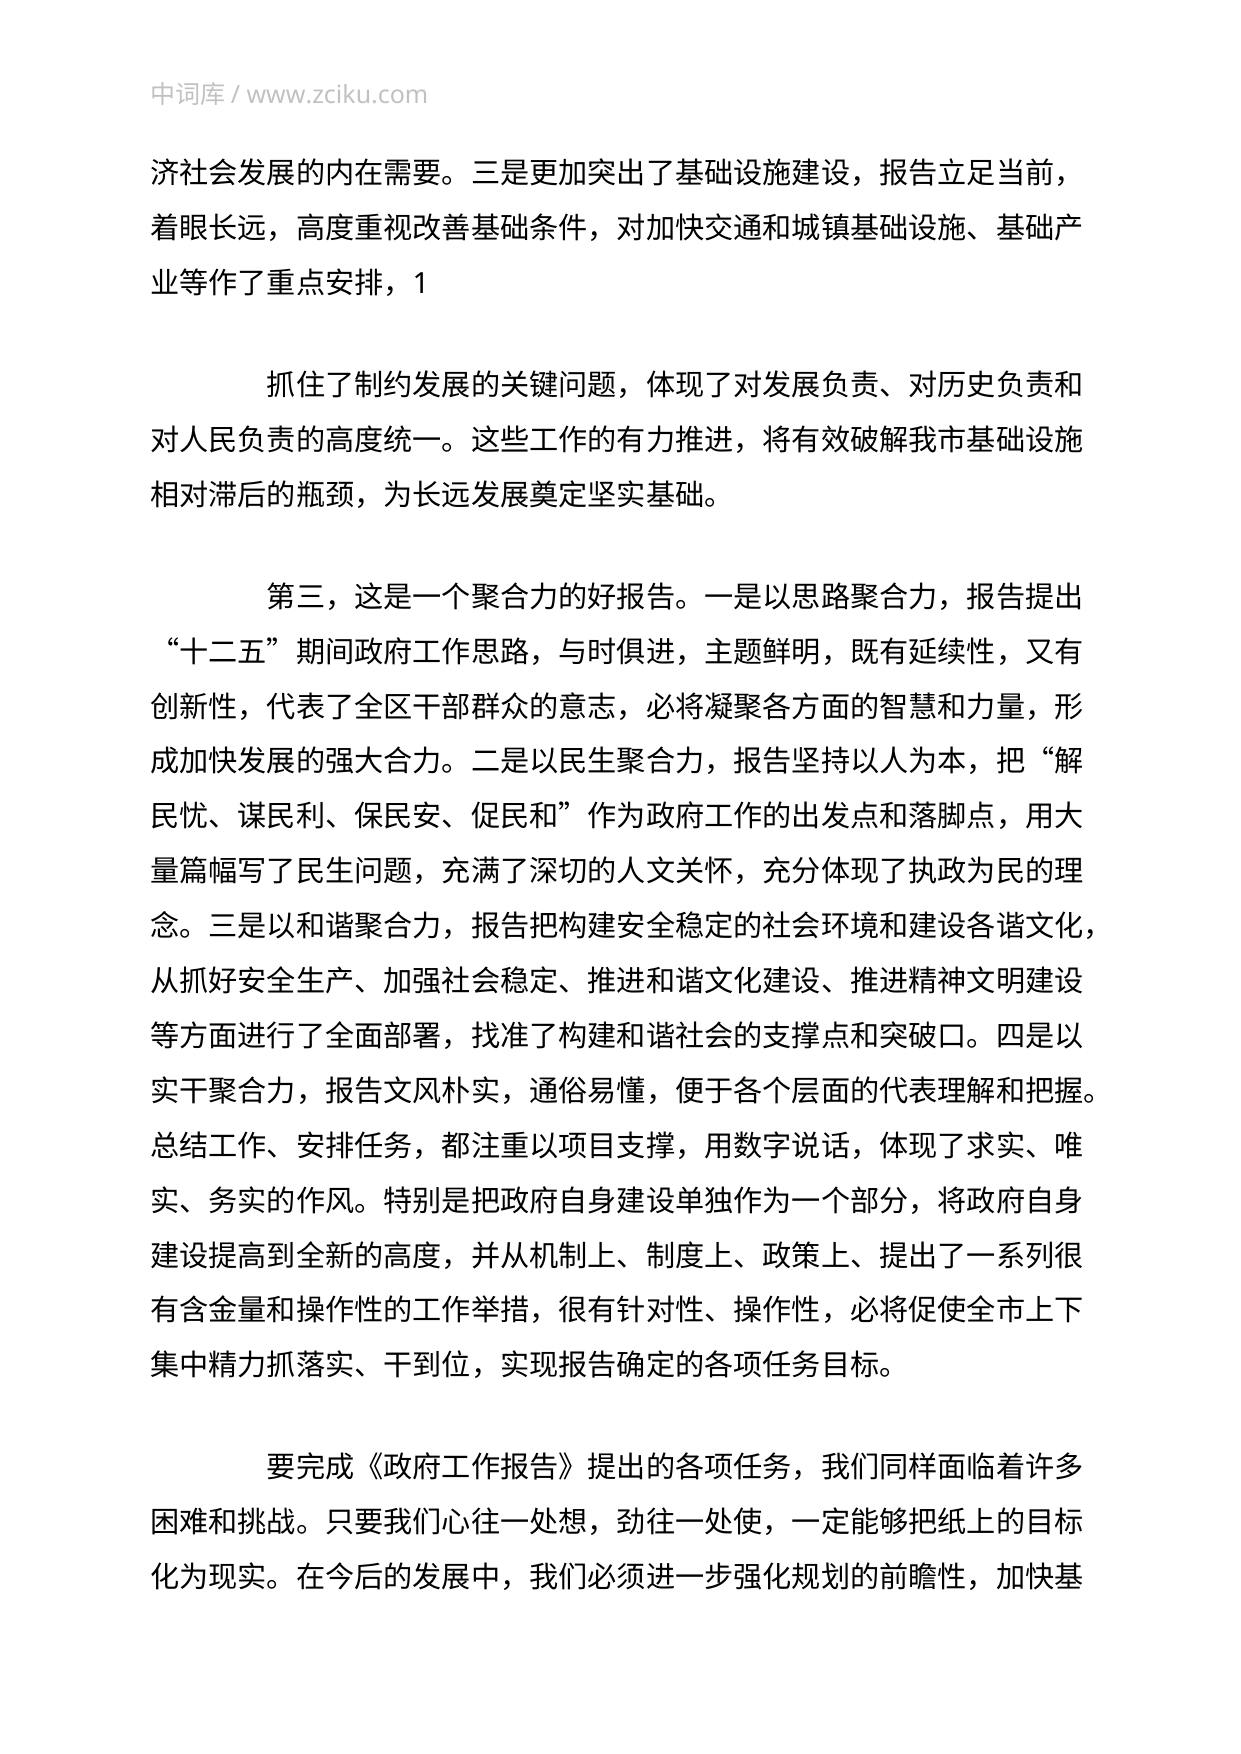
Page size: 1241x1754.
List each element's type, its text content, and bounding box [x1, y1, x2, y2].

text 第三，这是一个聚合力的好报告。一是以思路聚合力，报告提出“十二五”期间政府工作思路，与时俱进，主题鲜明，既有延续性，又有创新性，代表了全区干部群众的意志，必将凝聚各方面的智慧和力量，形成加快发展的强大合力。二是以民生聚合力，报告坚持以人为本，把“解民忧、谋民利、保民安、促民和”作为政府工作的出发点和落脚点，用大量篇幅写了民生问题，充满了深切的人文关怀，充分体现了执政为民的理念。三是以和谐聚合力，报告把构建安全稳定的社会环境和建设各谐文化，从抓好安全生产、加强社会稳定、推进和谐文化建设、推进精神文明建设等方面进行了全面部署，找准了构建和谐社会的支撑点和突破口。四是以实干聚合力，报告文风朴实，通俗易懂，便于各个层面的代表理解和把握。总结工作、安排任务，都注重以项目支撑，用数字说话，体现了求实、唯实、务实的作风。特别是把政府自身建设单独作为一个部分，将政府自身建设提高到全新的高度，并从机制上、制度上、政策上、提出了一系列很有含金量和操作性的工作举措，很有针对性、操作性，必将促使全市上下集中精力抓落实、干到位，实现报告确定的各项任务目标。 [150, 573, 1090, 1384]
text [150, 150, 1090, 302]
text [150, 1444, 1090, 1596]
text 抓住了制约发展的关键问题，体现了对发展负责、对历史负责和对人民负责的高度统一。这些工作的有力推进，将有效破解我市基础设施相对滞后的瓶颈，为长远发展奠定坚实基础。 [150, 362, 1090, 514]
